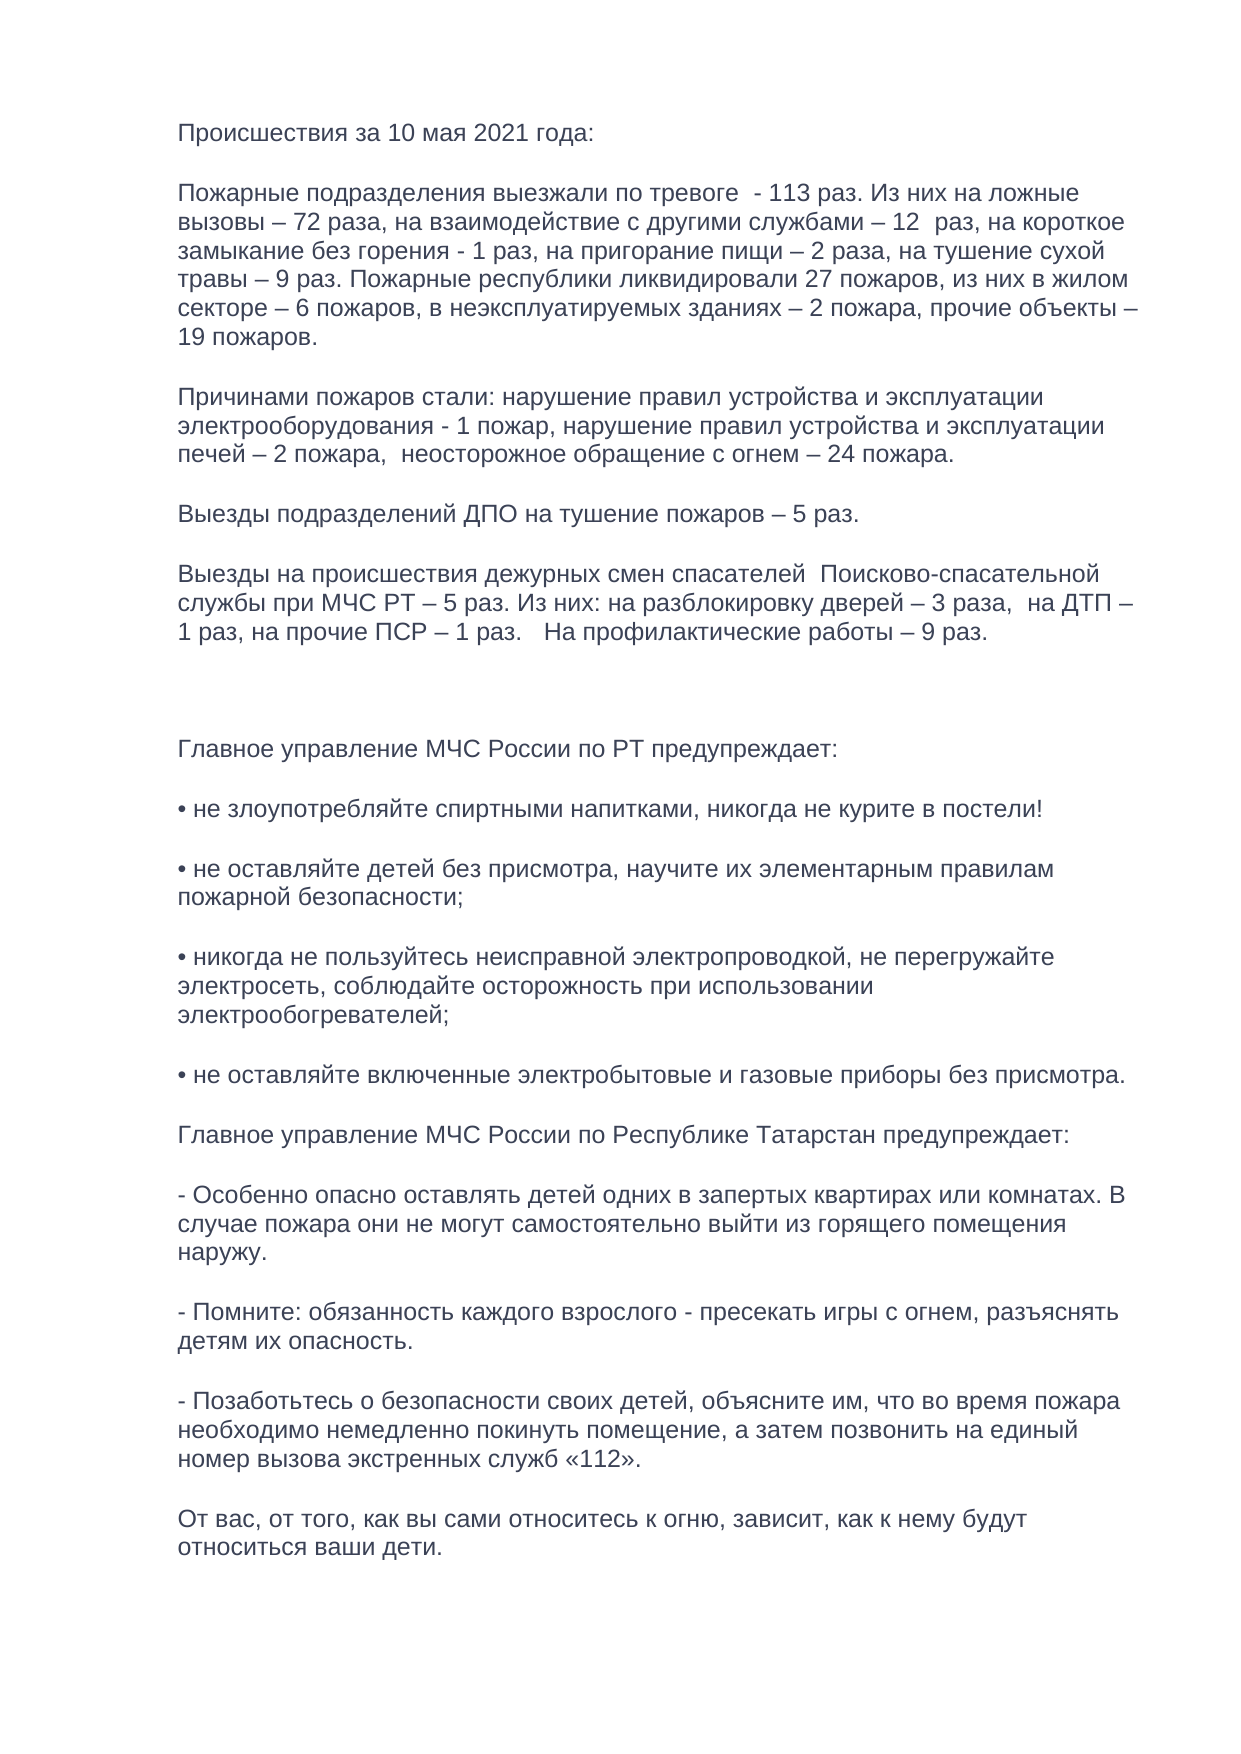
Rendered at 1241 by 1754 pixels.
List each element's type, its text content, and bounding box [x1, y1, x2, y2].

text Главное управление МЧС России по Республике Татарстан предупреждает: [177, 1120, 1152, 1149]
text • не оставляйте включенные электробытовые и газовые приборы без присмотра. [177, 1060, 1152, 1089]
text От вас, от того, как вы сами относитесь к огню, зависит, как к нему будут относиться ваши дети. [177, 1504, 1152, 1561]
text Пожарные подразделения выезжали по тревоге - 113 раз. Из них на ложные вызовы – 72 раза, на взаимодействие с другими службами – 12 раз, на короткое замыкание без горения - 1 раз, на пригорание пищи – 2 раза, на тушение сухой травы – 9 раз. Пожарные республики ликвидировали 27 пожаров, из них в жилом секторе – 6 пожаров, в неэксплуатируемых зданиях – 2 пожара, прочие объекты – 19 пожаров. [177, 178, 1152, 351]
text Главное управление МЧС России по РТ предупреждает: [177, 734, 1152, 762]
text • не оставляйте детей без присмотра, научите их элементарным правилам пожарной безопасности; [177, 854, 1152, 911]
text - Позаботьтесь о безопасности своих детей, объясните им, что во время пожара необходимо немедленно покинуть помещение, а затем позвонить на единый номер вызова экстренных служб «112». [177, 1386, 1152, 1472]
text • не злоупотребляйте спиртными напитками, никогда не курите в постели! [177, 794, 1152, 822]
text Выезды подразделений ДПО на тушение пожаров – 5 раз. [177, 499, 1152, 528]
text Причинами пожаров стали: нарушение правил устройства и эксплуатации электрооборудования - 1 пожар, нарушение правил устройства и эксплуатации печей – 2 пожара, неосторожное обращение с огнем – 24 пожара. [177, 382, 1152, 468]
text Выезды на происшествия дежурных смен спасателей Поисково-спасательной службы при МЧС РТ – 5 раз. Из них: на разблокировку дверей – 3 раза, на ДТП – 1 раз, на прочие ПСР – 1 раз. На профилактические работы – 9 раз. [177, 559, 1152, 646]
text - Особенно опасно оставлять детей одних в запертых квартирах или комнатах. В случае пожара они не могут самостоятельно выйти из горящего помещения наружу. [177, 1180, 1152, 1266]
text - Помните: обязанность каждого взрослого - пресекать игры с огнем, разъяснять детям их опасность. [177, 1297, 1152, 1355]
text • никогда не пользуйтесь неисправной электропроводкой, не перегружайте электросеть, соблюдайте осторожность при использовании электрообогревателей; [177, 942, 1152, 1029]
text Происшествия за 10 мая 2021 года: [177, 118, 1152, 147]
